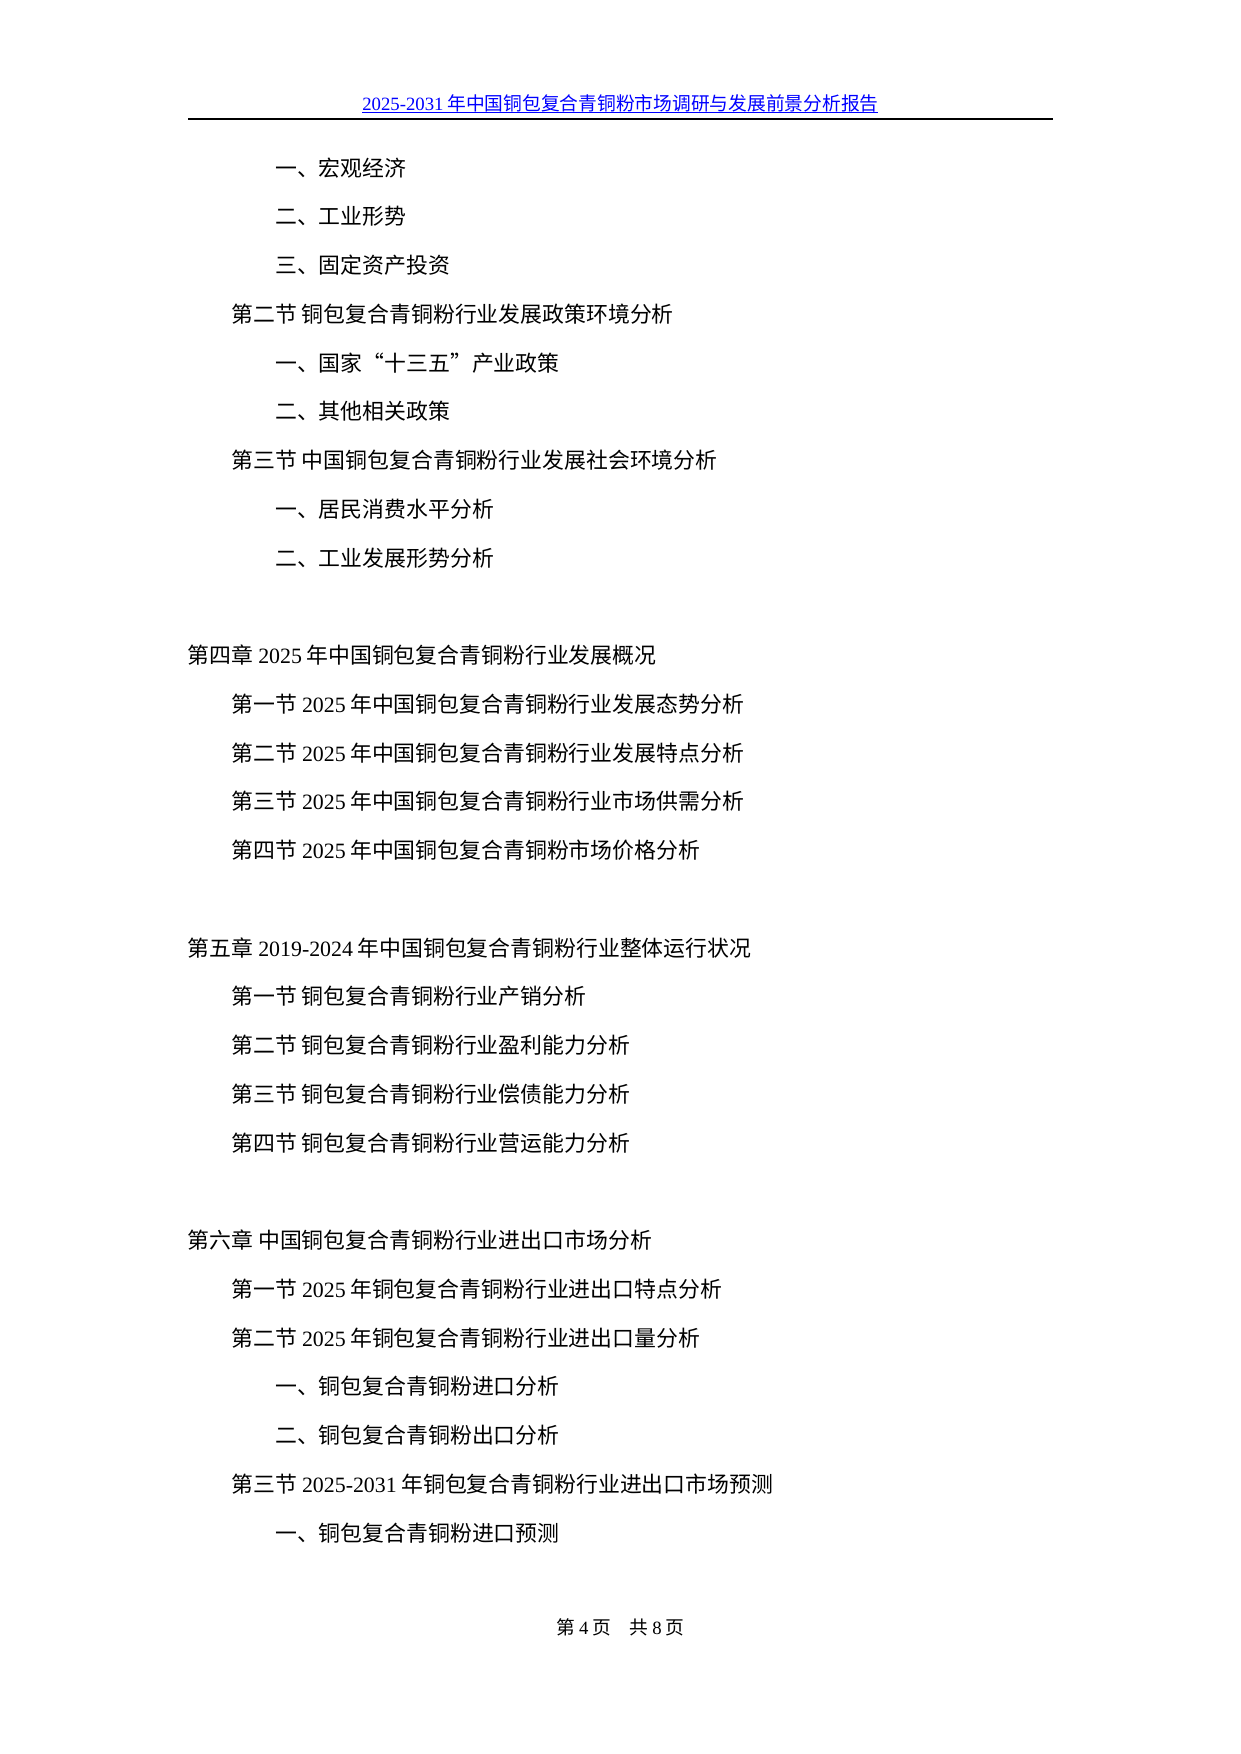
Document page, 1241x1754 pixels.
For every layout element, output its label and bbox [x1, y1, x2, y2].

text [187, 150, 1053, 1548]
